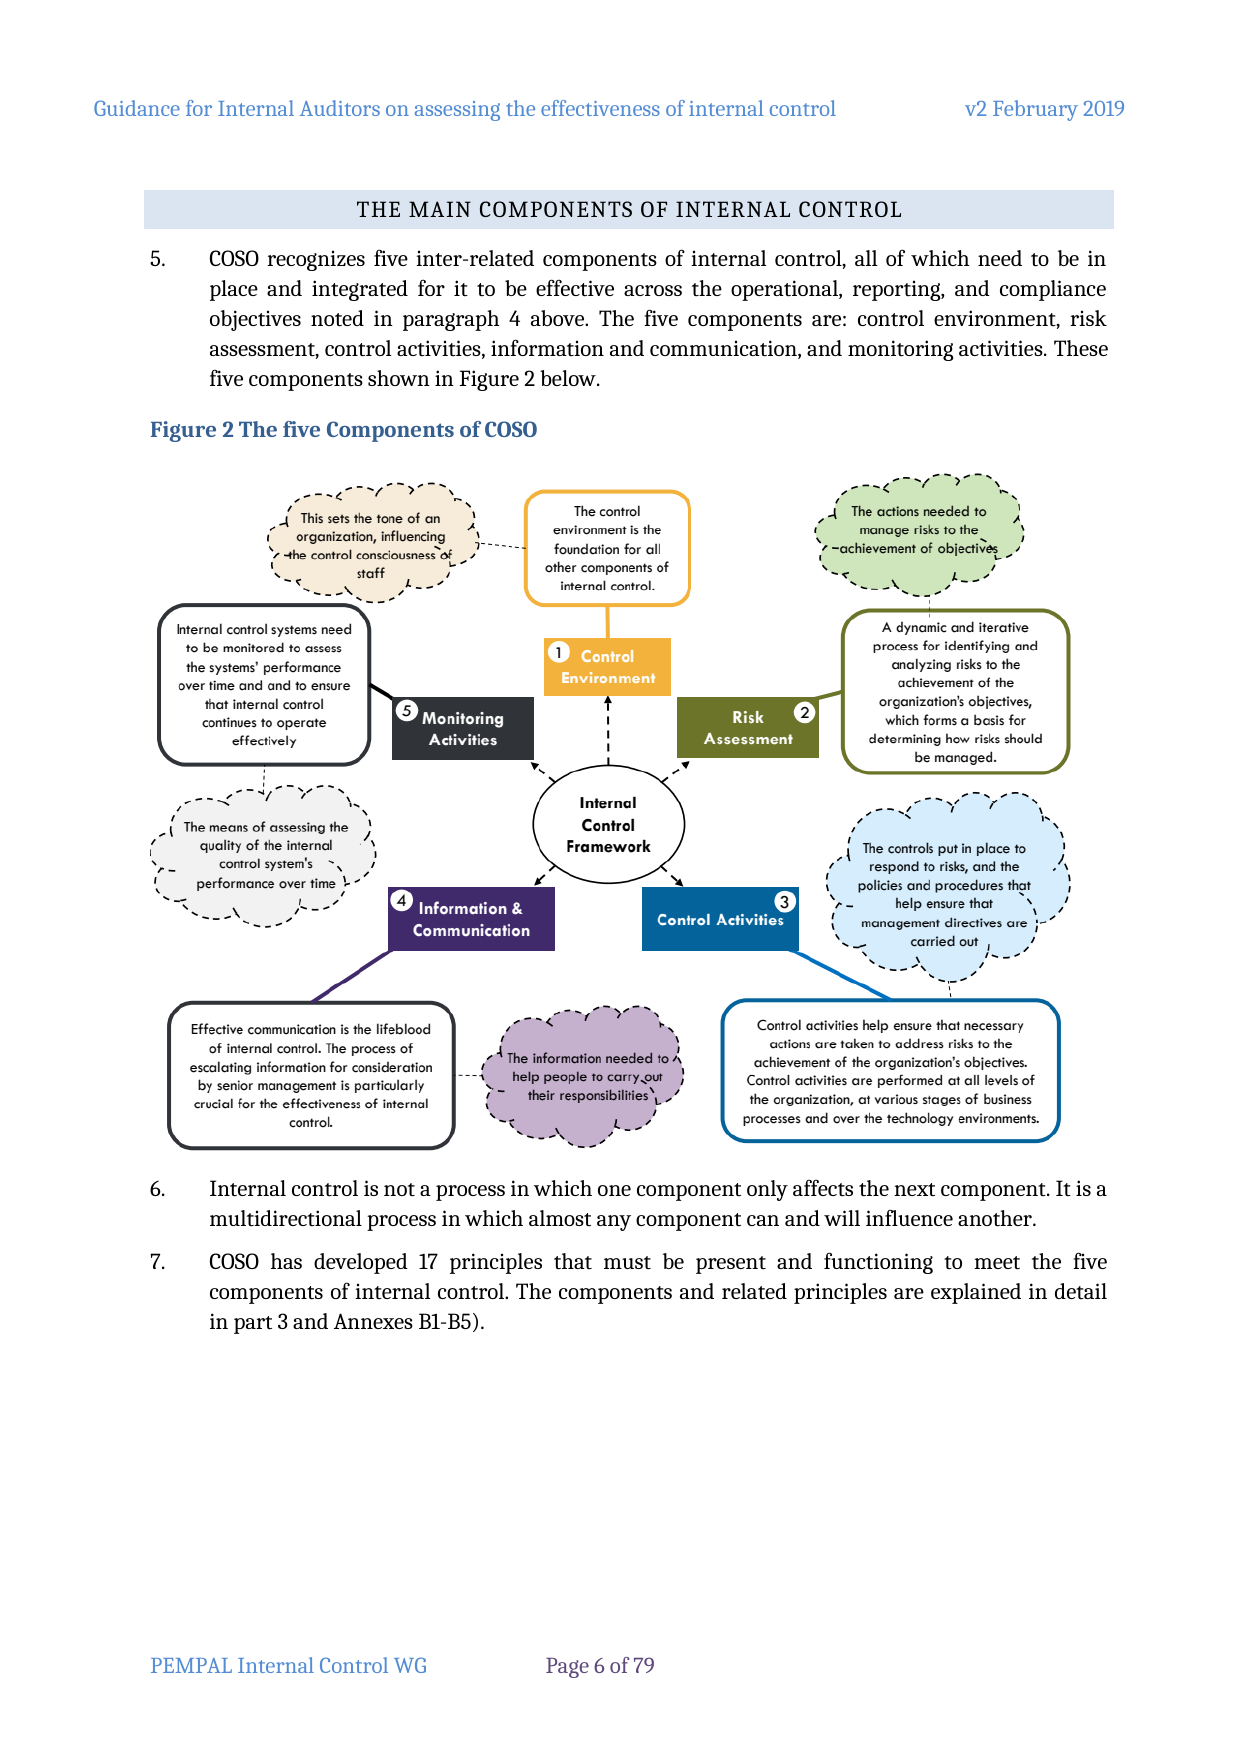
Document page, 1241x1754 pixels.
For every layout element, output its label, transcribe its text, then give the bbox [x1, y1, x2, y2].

text Internal control is not a process in which one component only affects the next component. It is a multidirectional process in which almost any component can and will influence another. [150, 1176, 1108, 1232]
text COSO recognizes five inter-related components of internal control, all of which need to be in place and integrated for it to be effective across the operational, reporting, and compliance objectives noted in paragraph 4 above. The five components are: control environment, risk assessment, control activities, information and communication, and monitoring activities. These five components shown in Figure 2 below. [150, 245, 1108, 393]
subtitle The main components of internal control [150, 196, 1108, 223]
text Figure 2 The five Components of COSO [150, 417, 1108, 444]
text COSO has developed 17 principles that must be present and functioning to meet the five components of internal control. The components and related principles are explained in detail in part 3 and Annexes B1-B5). [150, 1248, 1108, 1335]
